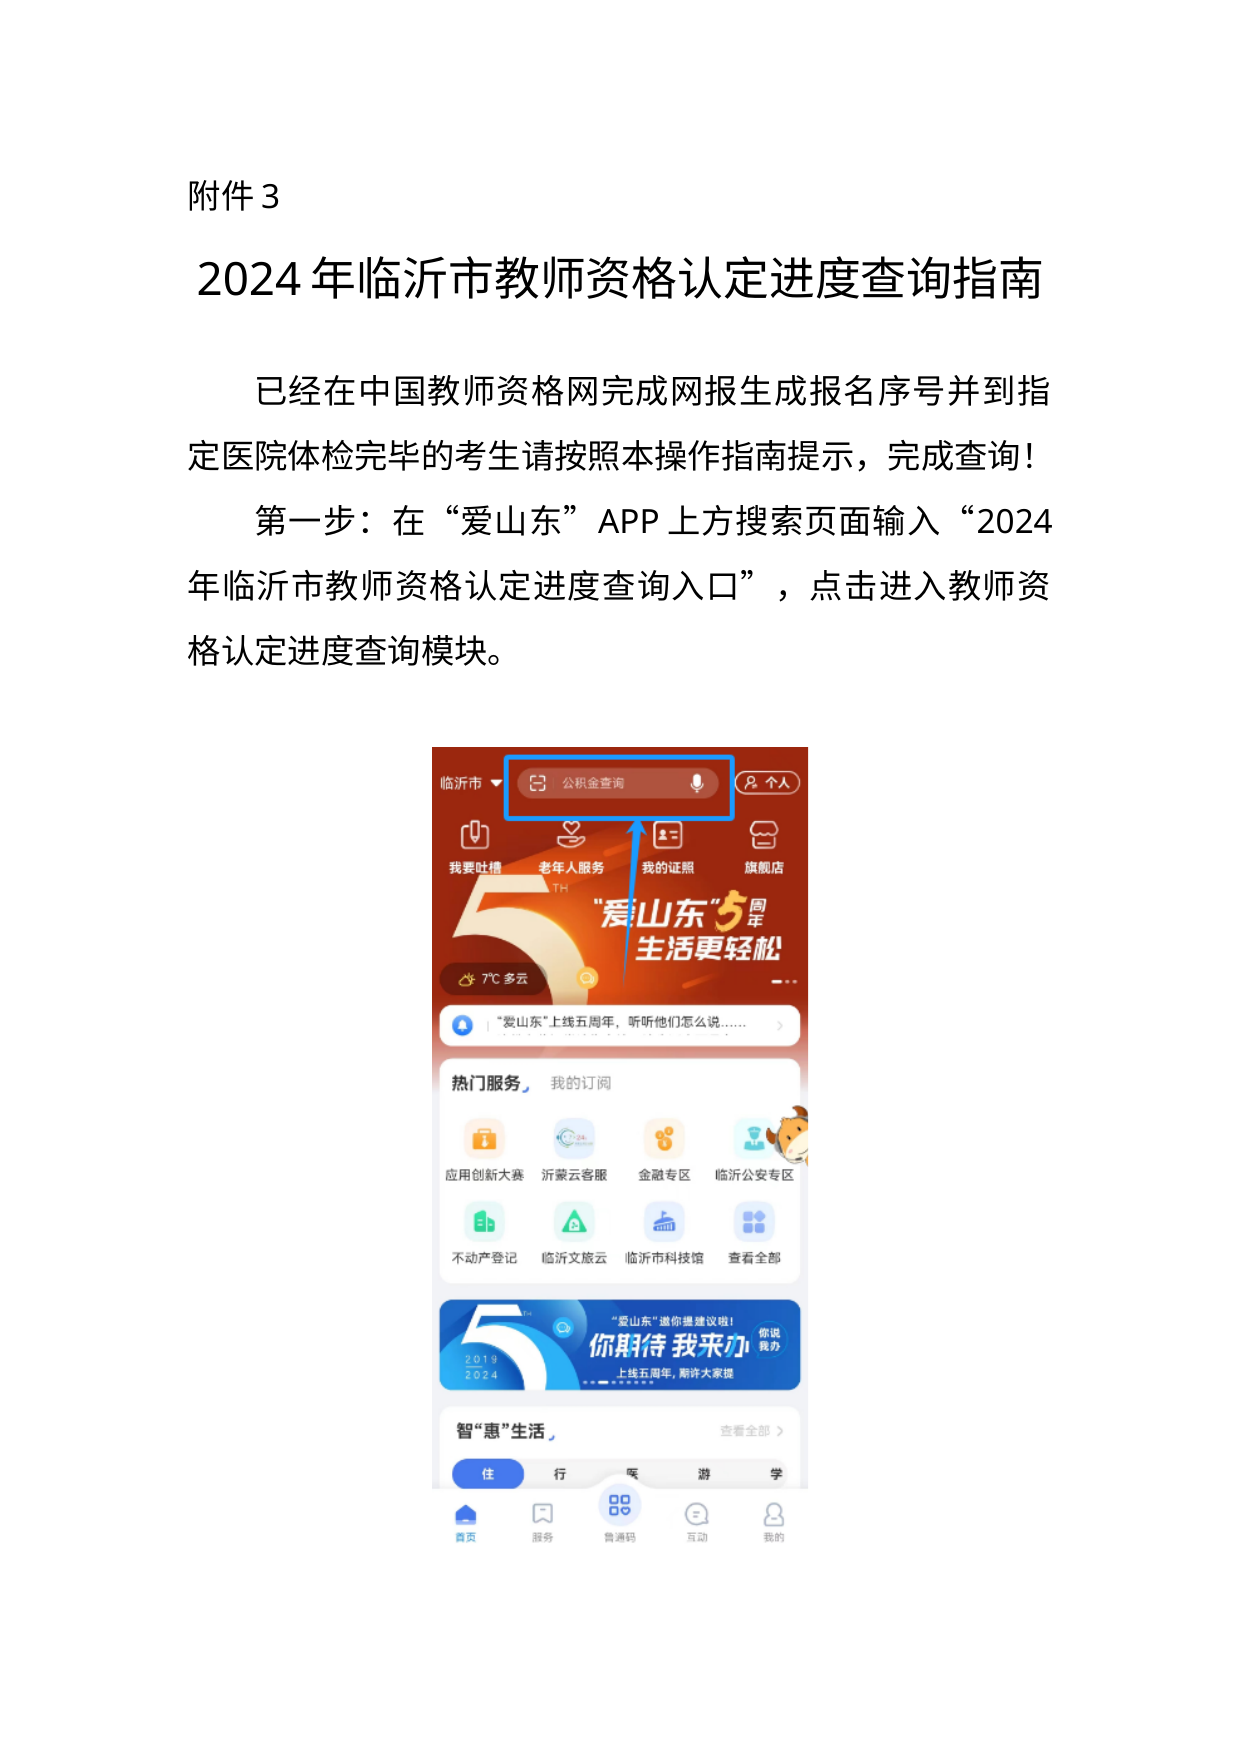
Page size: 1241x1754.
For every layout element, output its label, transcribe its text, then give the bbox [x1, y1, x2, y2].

text 附件3 [187, 162, 1053, 227]
text 第一步：在“爱山东”APP上方搜索页面输入“2024年临沂市教师资格认定进度查询入口”，点击进入教师资格认定进度查询模块。 [187, 487, 1053, 682]
text 已经在中国教师资格网完成网报生成报名序号并到指定医院体检完毕的考生请按照本操作指南提示，完成查询！ [187, 357, 1053, 487]
picture [432, 747, 809, 1549]
text 2024年临沂市教师资格认定进度查询指南 [187, 227, 1053, 324]
